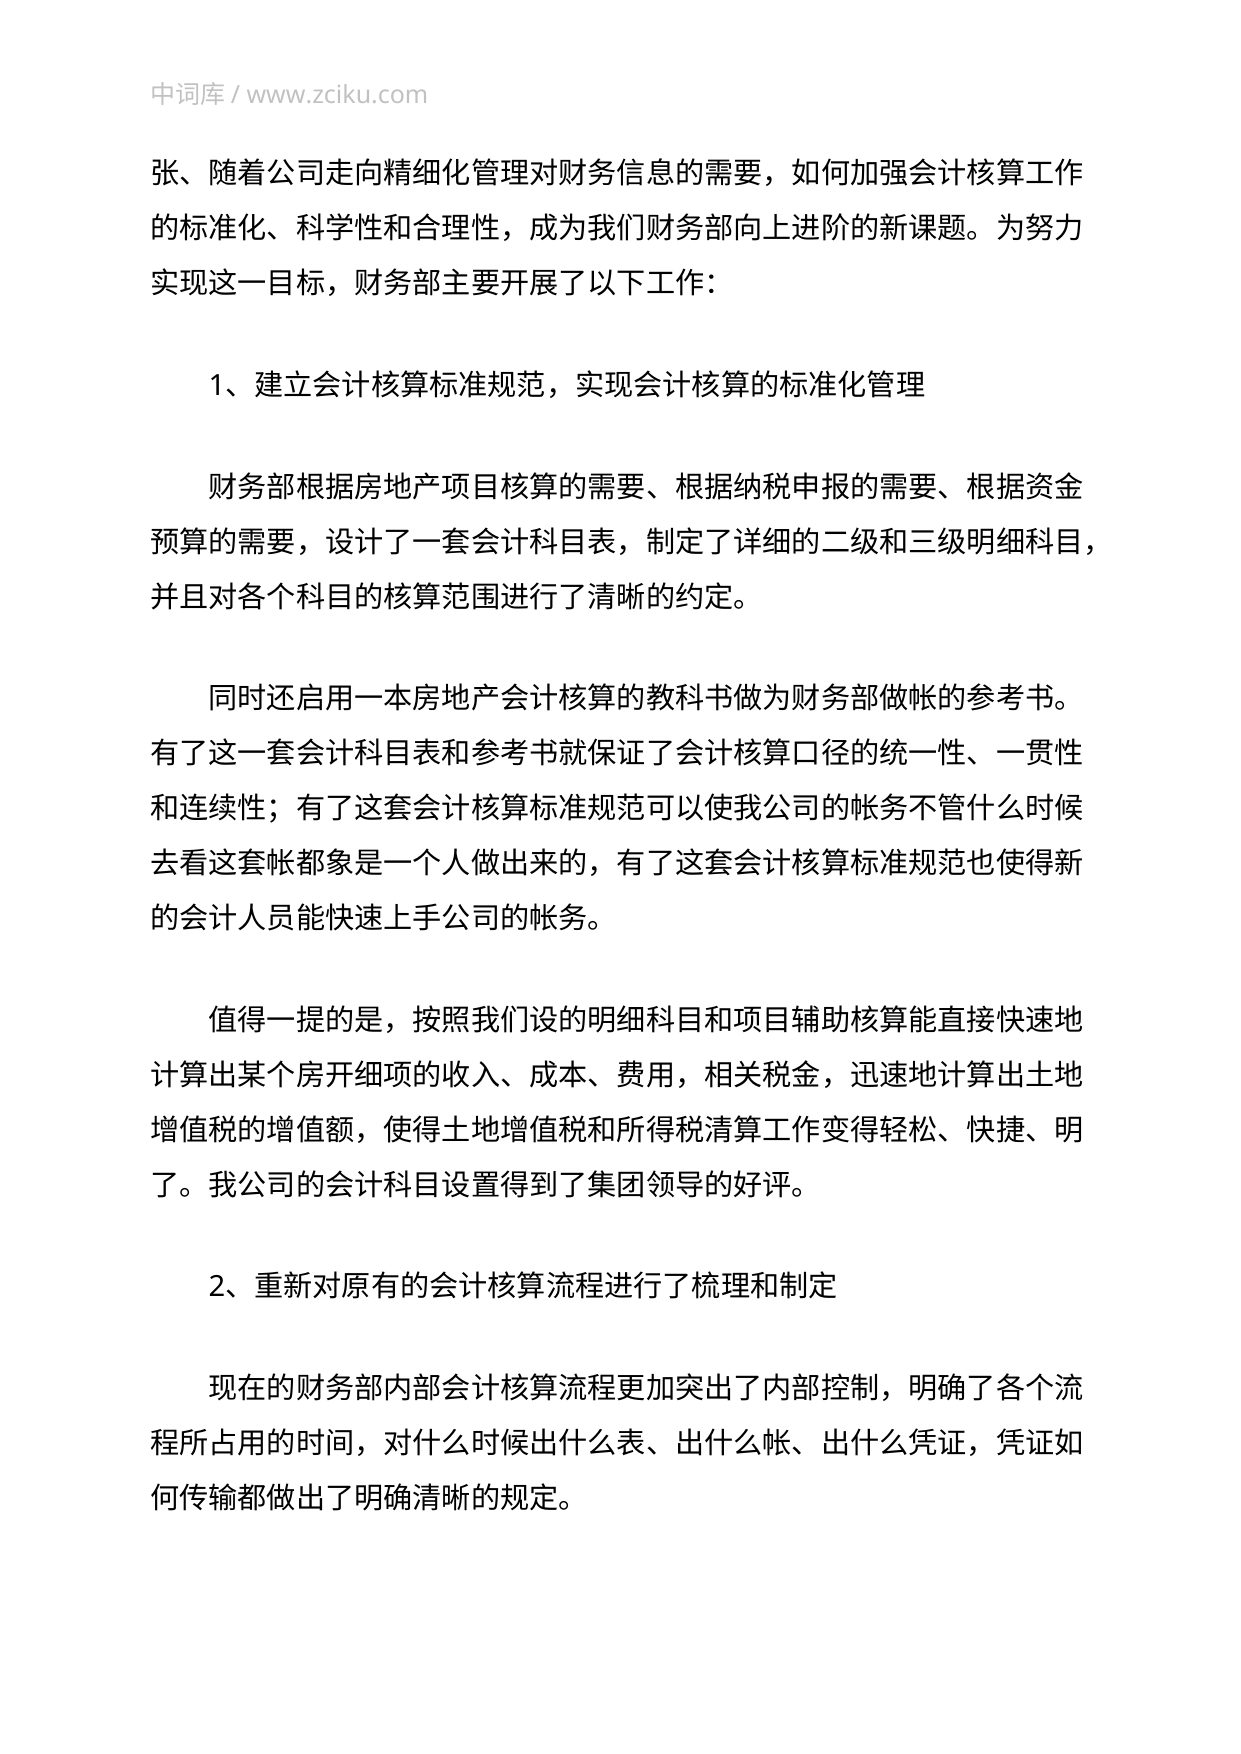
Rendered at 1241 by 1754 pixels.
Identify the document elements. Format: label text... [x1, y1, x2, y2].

text 同时还启用一本房地产会计核算的教科书做为财务部做帐的参考书。有了这一套会计科目表和参考书就保证了会计核算口径的统一性、一贯性和连续性；有了这套会计核算标准规范可以使我公司的帐务不管什么时候去看这套帐都象是一个人做出来的，有了这套会计核算标准规范也使得新的会计人员能快速上手公司的帐务。 [150, 675, 1090, 937]
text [150, 150, 1090, 302]
text 现在的财务部内部会计核算流程更加突出了内部控制，明确了各个流程所占用的时间，对什么时候出什么表、出什么帐、出什么凭证，凭证如何传输都做出了明确清晰的规定。 [150, 1365, 1090, 1517]
text 1、建立会计核算标准规范，实现会计核算的标准化管理 [150, 362, 1090, 404]
text 值得一提的是，按照我们设的明细科目和项目辅助核算能直接快速地计算出某个房开细项的收入、成本、费用，相关税金，迅速地计算出土地增值税的增值额，使得土地增值税和所得税清算工作变得轻松、快捷、明了。我公司的会计科目设置得到了集团领导的好评。 [150, 996, 1090, 1203]
text 2、重新对原有的会计核算流程进行了梳理和制定 [150, 1263, 1090, 1305]
text 财务部根据房地产项目核算的需要、根据纳税申报的需要、根据资金预算的需要，设计了一套会计科目表，制定了详细的二级和三级明细科目，并且对各个科目的核算范围进行了清晰的约定。 [150, 463, 1090, 616]
